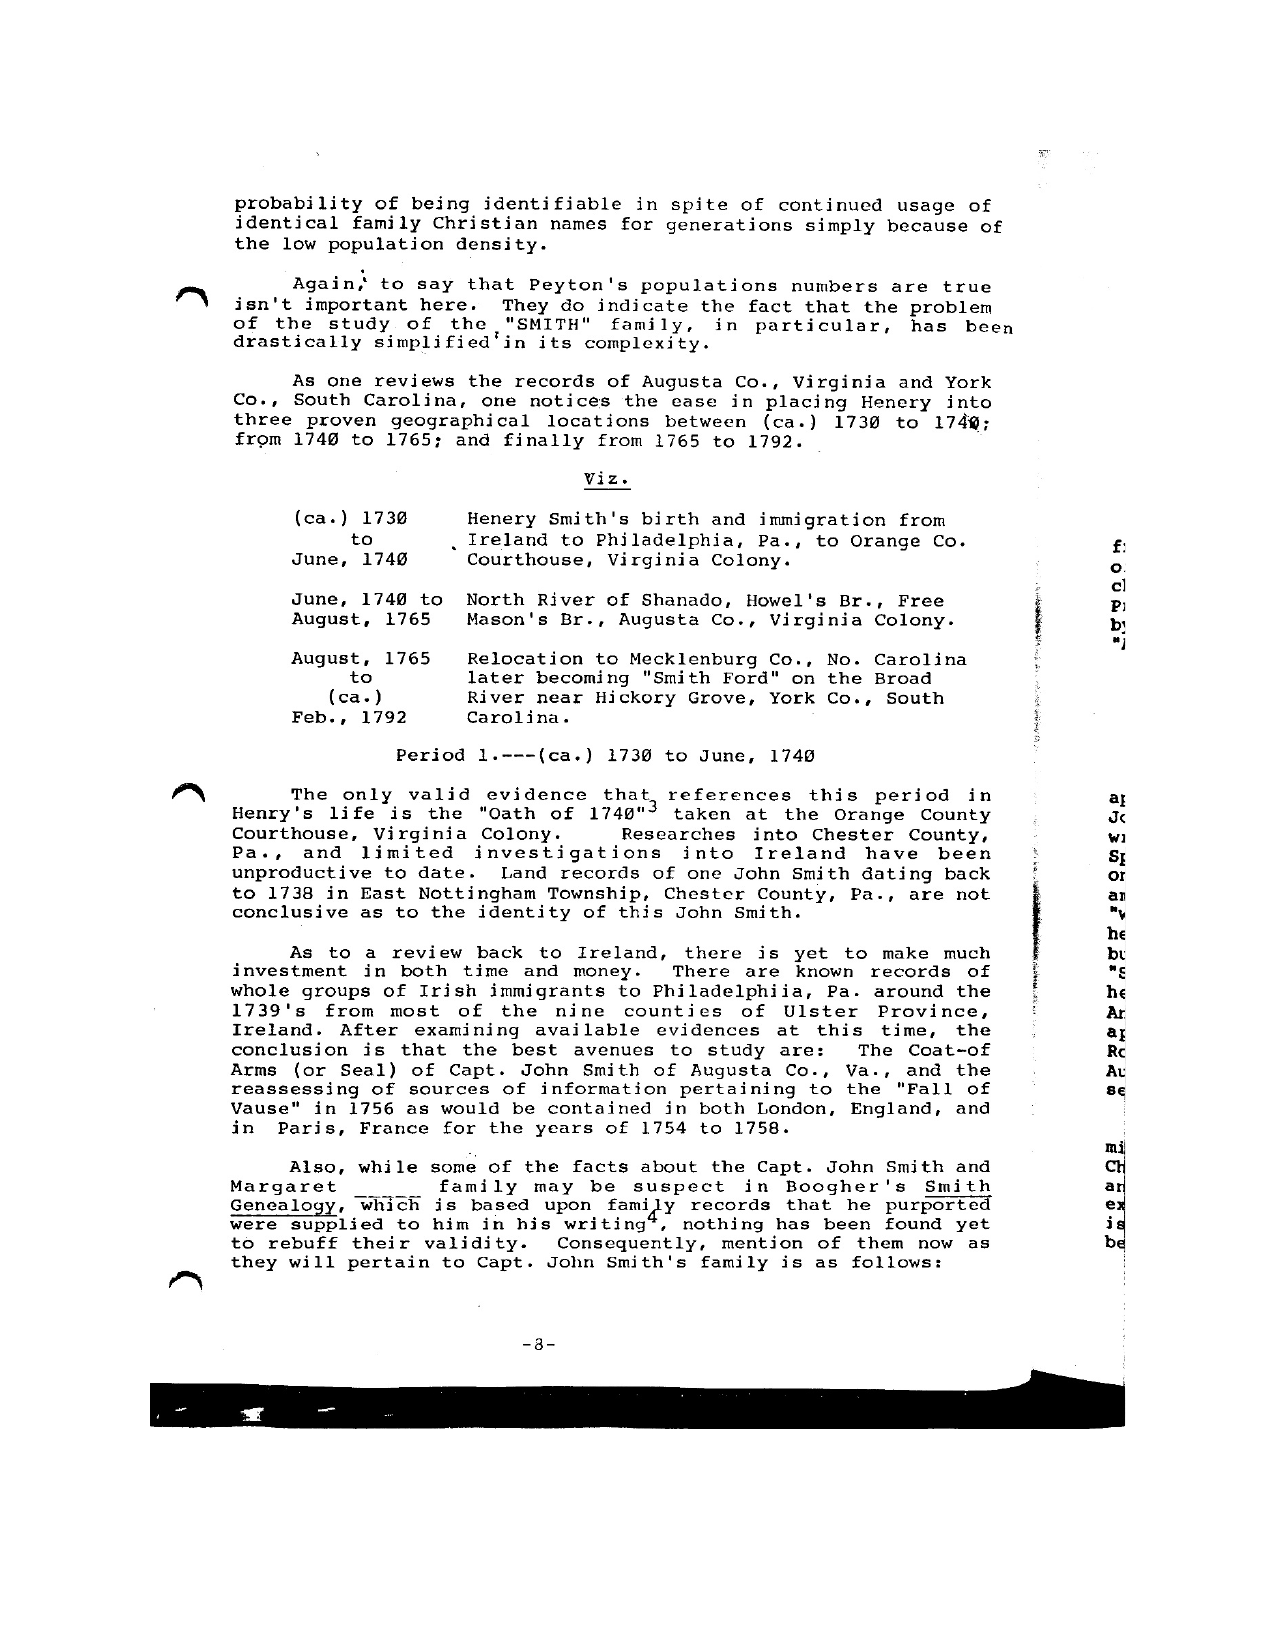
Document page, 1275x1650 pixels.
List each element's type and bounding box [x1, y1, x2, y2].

picture [150, 150, 1125, 1429]
